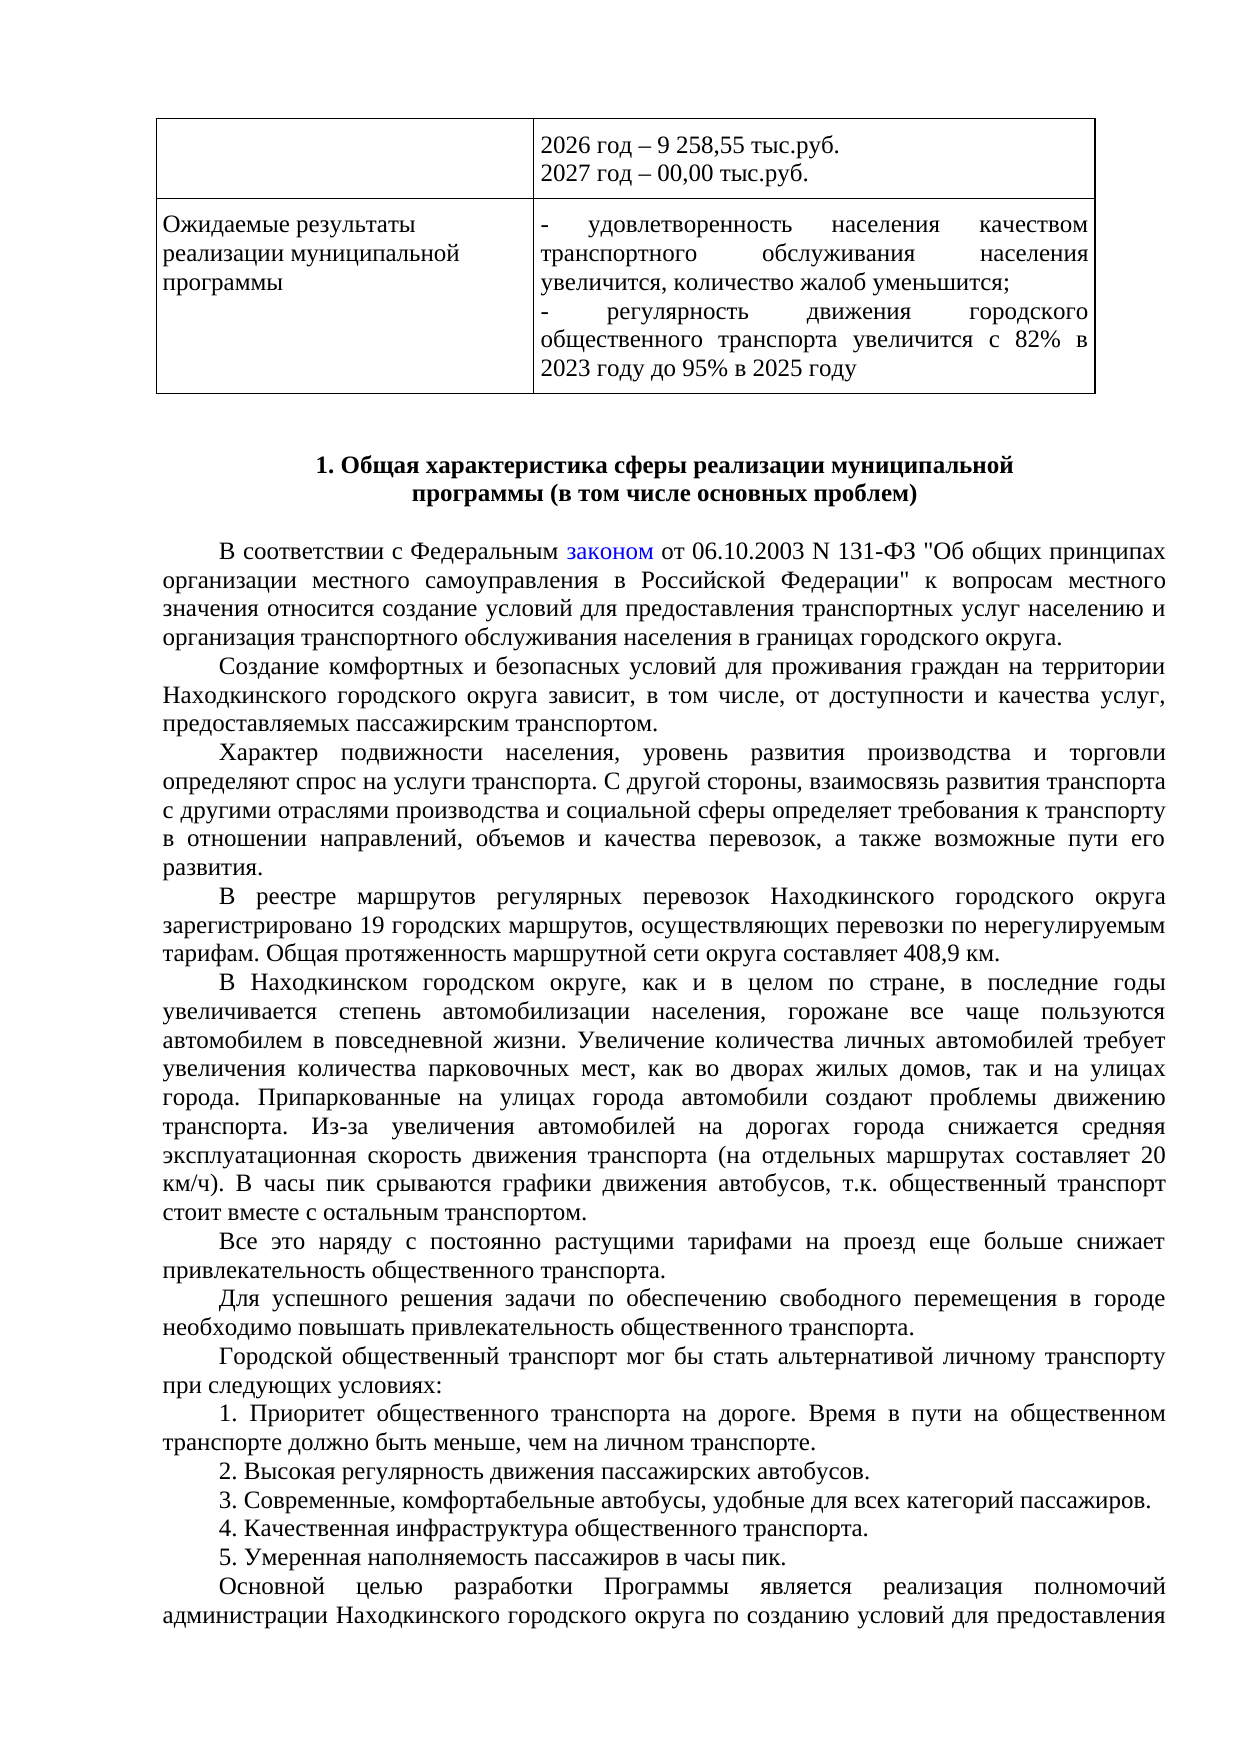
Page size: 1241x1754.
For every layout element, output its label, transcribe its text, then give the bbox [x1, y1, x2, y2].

text Характер подвижности населения, уровень развития производства и торговли определяют спрос на услуги транспорта. С другой стороны, взаимосвязь развития транспорта с другими отраслями производства и социальной сферы определяет требования к транспорту в отношении направлений, объемов и качества перевозок, а также возможные пути его развития. [162, 737, 1167, 881]
text В Находкинском городском округе, как и в целом по стране, в последние годы увеличивается степень автомобилизации населения, горожане все чаще пользуются автомобилем в повседневной жизни. Увеличение количества личных автомобилей требует увеличения количества парковочных мест, как во дворах жилых домов, так и на улицах города. Припаркованные на улицах города автомобили создают проблемы движению транспорта. Из-за увеличения автомобилей на дорогах города снижается средняя эксплуатационная скорость движения транспорта (на отдельных маршрутах составляет 20 км/ч). В часы пик срываются графики движения автобусов, т.к. общественный транспорт стоит вместе с остальным транспортом. [162, 967, 1167, 1226]
text 1. Приоритет общественного транспорта на дороге. Время в пути на общественном транспорте должно быть меньше, чем на личном транспорте. [162, 1398, 1167, 1456]
text Городской общественный транспорт мог бы стать альтернативой личному транспорту при следующих условиях: [162, 1341, 1167, 1398]
table_cell - удовлетворенность населения качеством транспортного обслуживания населения увеличится, количество жалоб уменьшится; - регулярность движения городского общественного транспорта увеличится с 82% в 2023 году до 95% в 2025 году [534, 199, 1094, 393]
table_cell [534, 119, 1094, 198]
text 2. Высокая регулярность движения пассажирских автобусов. [162, 1456, 1167, 1485]
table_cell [157, 119, 533, 198]
text 5. Умеренная наполняемость пассажиров в часы пик. [162, 1542, 1167, 1571]
text В реестре маршрутов регулярных перевозок Находкинского городского округа зарегистрировано 19 городских маршрутов, осуществляющих перевозки по нерегулируемым тарифам. Общая протяженность маршрутной сети округа составляет 408,9 км. [162, 881, 1167, 967]
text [162, 1571, 1167, 1628]
text 3. Современные, комфортабельные автобусы, удобные для всех категорий пассажиров. [162, 1485, 1167, 1513]
title программы (в том числе основных проблем) [162, 478, 1167, 507]
text Для успешного решения задачи по обеспечению свободного перемещения в городе необходимо повышать привлекательность общественного транспорта. [162, 1283, 1167, 1341]
text В соответствии с Федеральным законом от 06.10.2003 N 131-ФЗ "Об общих принципах организации местного самоуправления в Российской Федерации" к вопросам местного значения относится создание условий для предоставления транспортных услуг населению и организация транспортного обслуживания населения в границах городского округа. [162, 536, 1167, 651]
table_cell Ожидаемые результаты реализации муниципальной программы [157, 199, 533, 393]
text Создание комфортных и безопасных условий для проживания граждан на территории Находкинского городского округа зависит, в том числе, от доступности и качества услуг, предоставляемых пассажирским транспортом. [162, 651, 1167, 737]
text Все это наряду с постоянно растущими тарифами на проезд еще больше снижает привлекательность общественного транспорта. [162, 1226, 1167, 1283]
title 1. Общая характеристика сферы реализации муниципальной [162, 450, 1167, 478]
text 4. Качественная инфраструктура общественного транспорта. [162, 1513, 1167, 1542]
